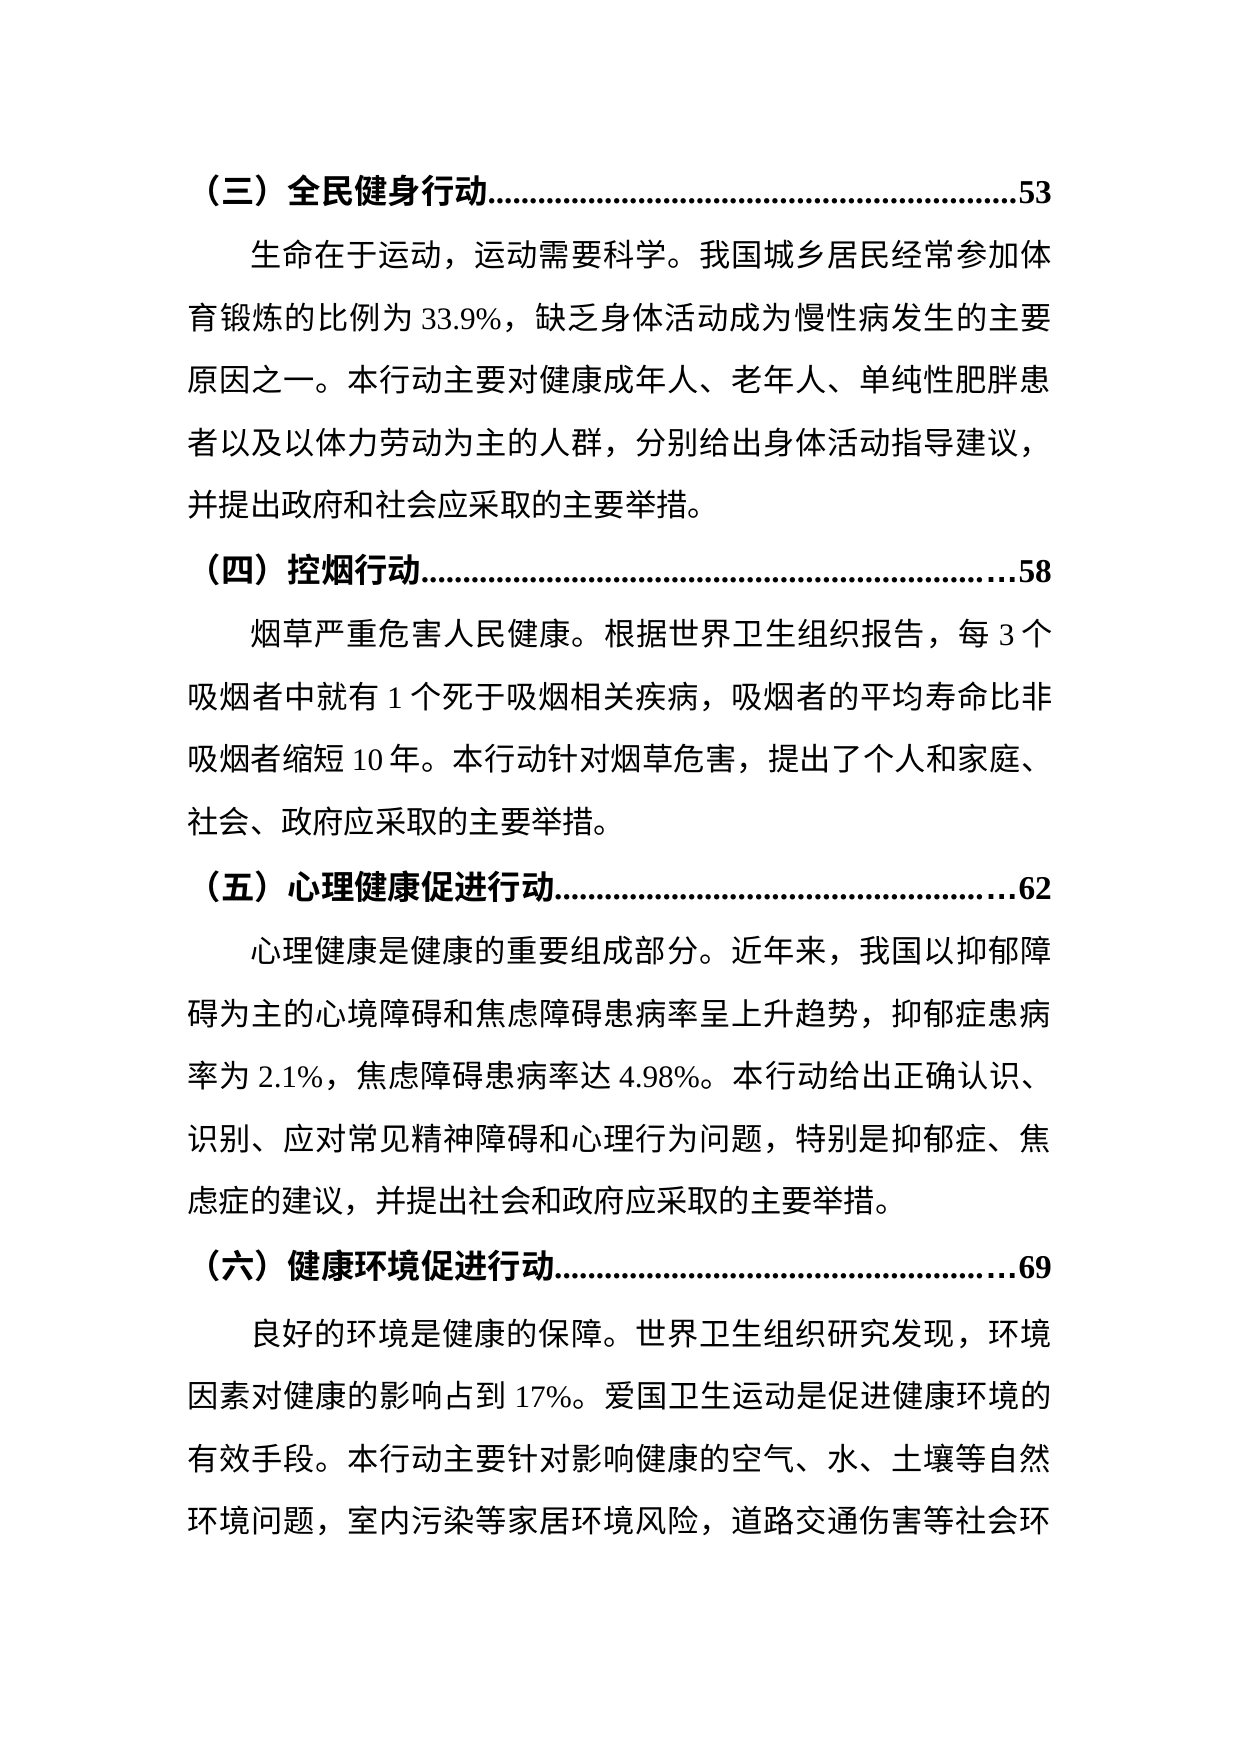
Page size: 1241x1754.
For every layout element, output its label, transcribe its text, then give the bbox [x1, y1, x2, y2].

text （三）全民健身行动 53 [187, 150, 1053, 217]
text 心理健康是健康的重要组成部分。近年来，我国以抑郁障碍为主的心境障碍和焦虑障碍患病率呈上升趋势，抑郁症患病率为2.1%，焦虑障碍患病率达4.98%。本行动给出正确认识、识别、应对常见精神障碍和心理行为问题，特别是抑郁症、焦虑症的建议，并提出社会和政府应采取的主要举措。 [187, 912, 1053, 1225]
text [187, 1292, 1053, 1542]
text （四）控烟行动 …58 [187, 529, 1053, 596]
text 烟草严重危害人民健康。根据世界卫生组织报告，每3个吸烟者中就有1个死于吸烟相关疾病，吸烟者的平均寿命比非吸烟者缩短10年。本行动针对烟草危害，提出了个人和家庭、社会、政府应采取的主要举措。 [187, 596, 1053, 846]
text （六）健康环境促进行动 …69 [187, 1225, 1053, 1292]
text （五）心理健康促进行动 …62 [187, 846, 1053, 912]
text 生命在于运动，运动需要科学。我国城乡居民经常参加体育锻炼的比例为33.9%，缺乏身体活动成为慢性病发生的主要原因之一。本行动主要对健康成年人、老年人、单纯性肥胖患者以及以体力劳动为主的人群，分别给出身体活动指导建议，并提出政府和社会应采取的主要举措。 [187, 217, 1053, 529]
